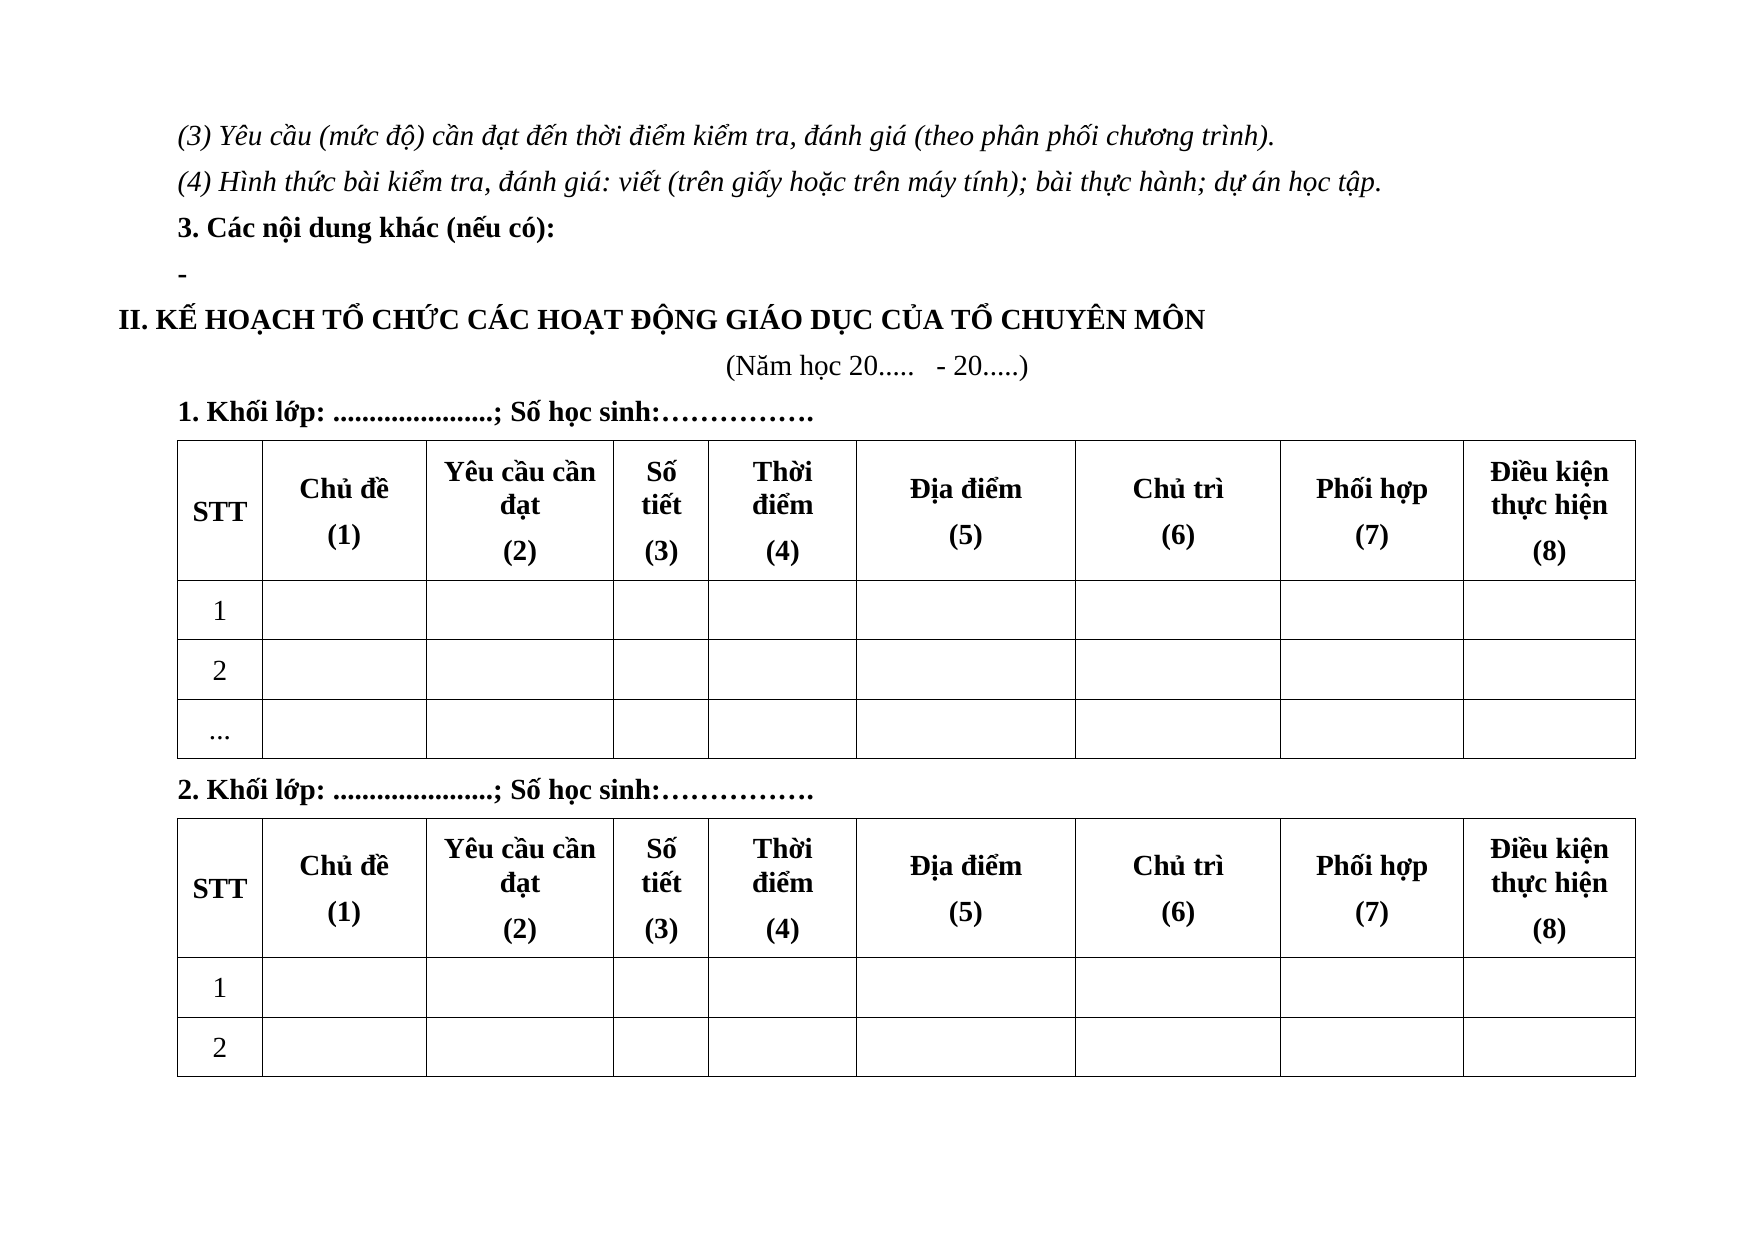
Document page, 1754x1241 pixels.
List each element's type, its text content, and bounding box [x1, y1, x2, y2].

text (4) Hình thức bài kiểm tra, đánh giá: viết (trên giấy hoặc trên máy tính); bài thực hành; dự án học tập. [177, 164, 1636, 198]
table_cell [1076, 1018, 1280, 1076]
table_cell 1 [178, 958, 262, 1017]
table_cell [1281, 1018, 1463, 1076]
table_cell [263, 581, 426, 639]
table_header STT [178, 819, 262, 957]
table_cell [857, 958, 1075, 1017]
table_cell [857, 700, 1075, 758]
table_cell [263, 640, 426, 699]
table_cell [614, 958, 708, 1017]
table_cell [614, 581, 708, 639]
table_cell [427, 1018, 613, 1076]
table_cell [614, 640, 708, 699]
table_cell [857, 640, 1075, 699]
table_cell [614, 1018, 708, 1076]
table_cell [1281, 958, 1463, 1017]
table_cell [427, 958, 613, 1017]
table_cell [1281, 581, 1463, 639]
table_cell [1076, 958, 1280, 1017]
text (Năm học 20..... - 20.....) [118, 348, 1636, 382]
text 3. Các nội dung khác (nếu có): [177, 210, 1636, 244]
table_cell [709, 700, 856, 758]
table_header Yêu cầu cần đạt (2) [427, 441, 613, 579]
table_header Điều kiện thực hiện (8) [1464, 819, 1635, 957]
table_header Chủ trì (6) [1076, 819, 1280, 957]
table_header Điều kiện thực hiện (8) [1464, 441, 1635, 579]
table_cell [709, 958, 856, 1017]
table_header Yêu cầu cần đạt (2) [427, 819, 613, 957]
table_cell [614, 700, 708, 758]
table_cell [709, 581, 856, 639]
table_cell [1464, 700, 1635, 758]
table_cell [709, 1018, 856, 1076]
table_cell ... [178, 700, 262, 758]
table_cell [1464, 581, 1635, 639]
table_cell [427, 700, 613, 758]
table_cell [427, 581, 613, 639]
table_header Phối hợp (7) [1281, 441, 1463, 579]
table_header Số tiết (3) [614, 819, 708, 957]
table_header Chủ đề (1) [263, 819, 426, 957]
text - [177, 256, 1636, 290]
table_header Thời điểm (4) [709, 819, 856, 957]
text II. KẾ HOẠCH TỔ CHỨC CÁC HOẠT ĐỘNG GIÁO DỤC CỦA TỔ CHUYÊN MÔN [118, 302, 1636, 336]
table_cell [709, 640, 856, 699]
table_cell [1076, 581, 1280, 639]
table_cell [1281, 700, 1463, 758]
text 1. Khối lớp: ......................; Số học sinh:……………. [118, 394, 1636, 428]
table_cell 1 [178, 581, 262, 639]
table_cell [427, 640, 613, 699]
table_cell [263, 700, 426, 758]
table_cell [1464, 640, 1635, 699]
table_header Địa điểm (5) [857, 819, 1075, 957]
table_header Số tiết (3) [614, 441, 708, 579]
text 2. Khối lớp: ......................; Số học sinh:……………. [118, 772, 1636, 805]
table_header Chủ trì (6) [1076, 441, 1280, 579]
table_cell [1076, 640, 1280, 699]
table_cell 2 [178, 1018, 262, 1076]
table_header Địa điểm (5) [857, 441, 1075, 579]
table_header Phối hợp (7) [1281, 819, 1463, 957]
table_cell [263, 958, 426, 1017]
table_header Thời điểm (4) [709, 441, 856, 579]
table_cell [1464, 958, 1635, 1017]
table_cell [857, 581, 1075, 639]
table_cell [1464, 1018, 1635, 1076]
table_header Chủ đề (1) [263, 441, 426, 579]
table_cell [1281, 640, 1463, 699]
table_cell [263, 1018, 426, 1076]
table_cell [857, 1018, 1075, 1076]
table_cell [1076, 700, 1280, 758]
text (3) Yêu cầu (mức độ) cần đạt đến thời điểm kiểm tra, đánh giá (theo phân phối chương trình). [177, 118, 1636, 152]
table_header STT [178, 441, 262, 579]
table_cell 2 [178, 640, 262, 699]
